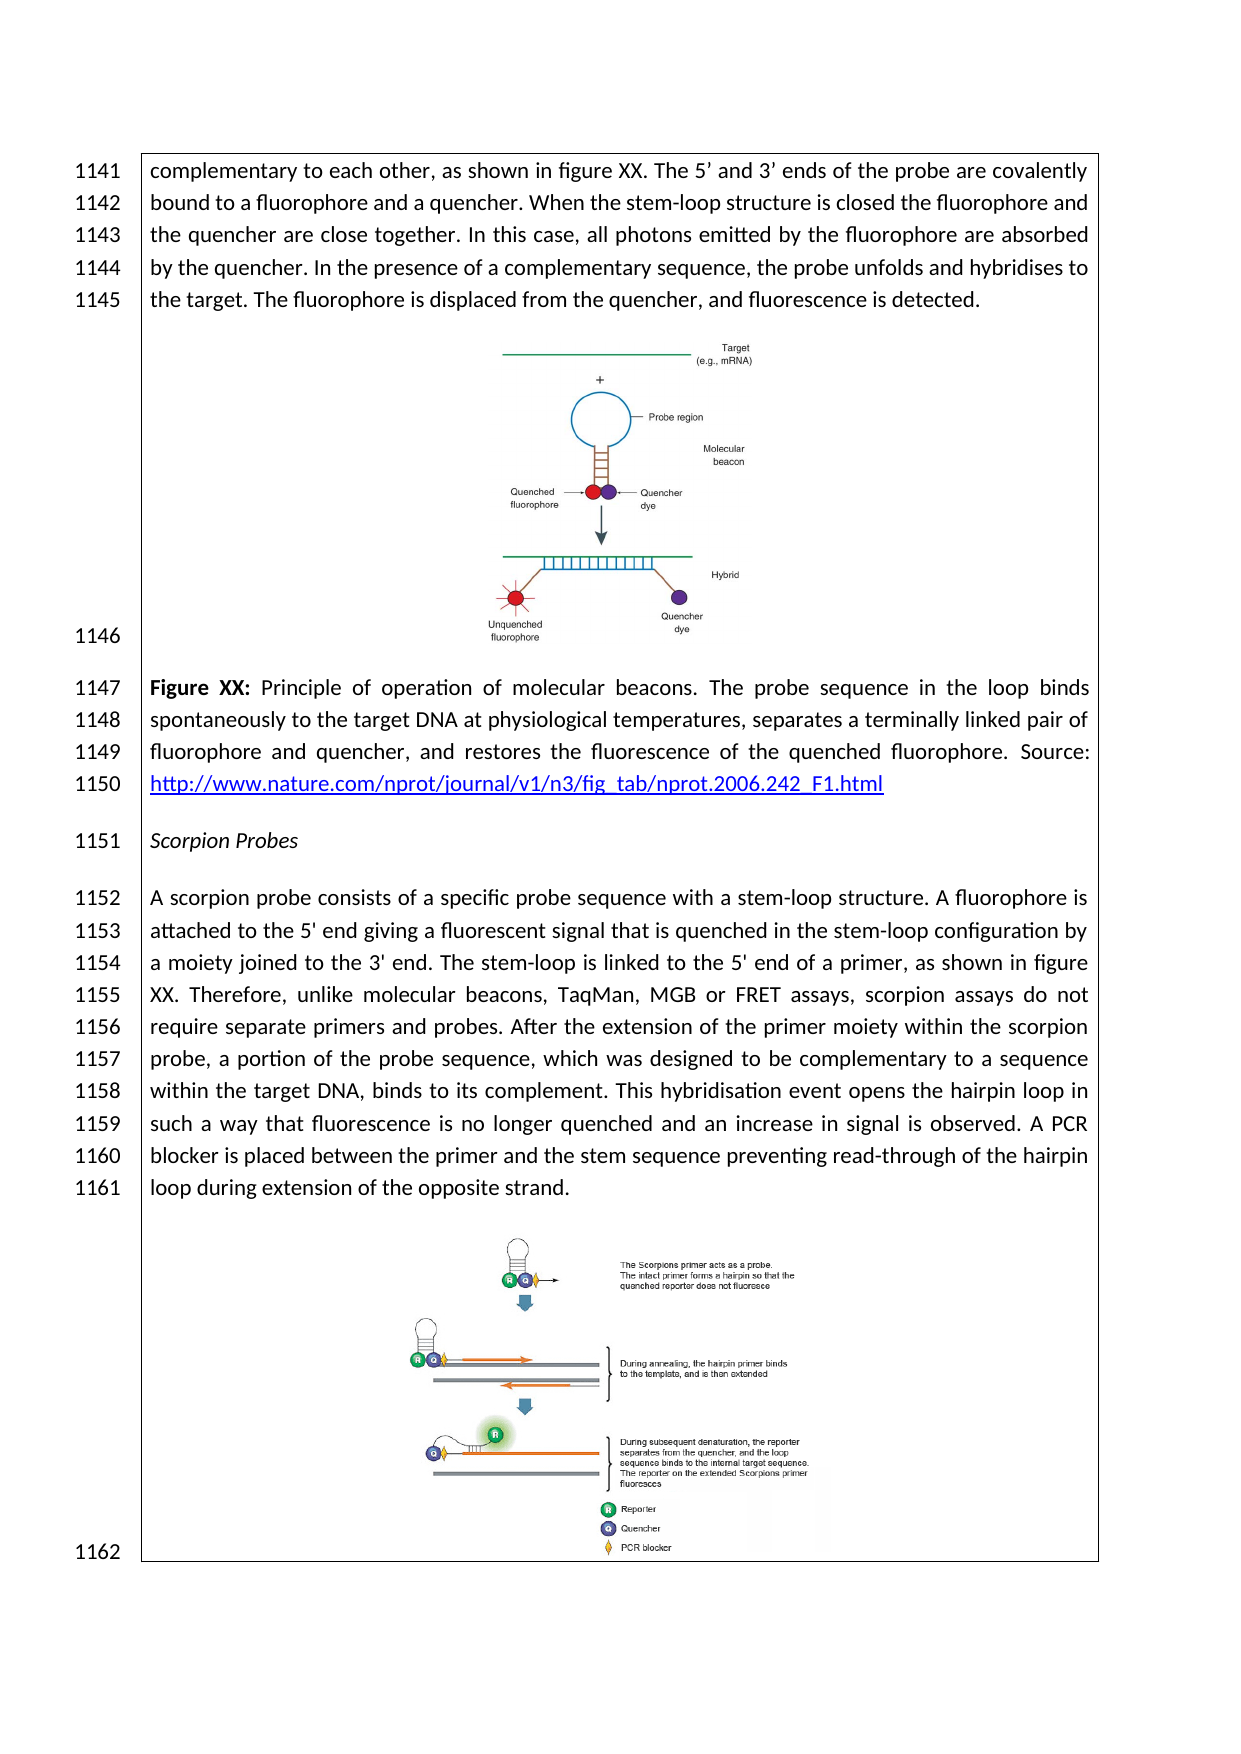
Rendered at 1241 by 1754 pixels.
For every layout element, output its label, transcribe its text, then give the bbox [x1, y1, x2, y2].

picture [409, 1230, 831, 1560]
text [142, 154, 1098, 313]
picture [487, 342, 753, 644]
text Scorpion Probes [142, 823, 1098, 854]
text A scorpion probe consists of a specific probe sequence with a stem-loop structure. A fluorophore is attached to the 5' end giving a fluorescent signal that is quenched in the stem-loop configuration by a moiety joined to the 3' end. The stem-loop is linked to the 5' end of a primer, as shown in figure XX. Therefore, unlike molecular beacons, TaqMan, MGB or FRET assays, scorpion assays do not require separate primers and probes. After the extension of the primer moiety within the scorpion probe, a portion of the probe sequence, which was designed to be complementary to a sequence within the target DNA, binds to its complement. This hybridisation event opens the hairpin loop in such a way that fluorescence is no longer quenched and an increase in signal is observed. A PCR blocker is placed between the primer and the stem sequence preventing read-through of the hairpin loop during extension of the opposite strand. [142, 880, 1098, 1201]
text Figure XX: Principle of operation of molecular beacons. The probe sequence in the loop binds spontaneously to the target DNA at physiological temperatures, separates a terminally linked pair of fluorophore and quencher, and restores the fluorescence of the quenched fluorophore. Source: http://www.nature.com/nprot/journal/v1/n3/fig_tab/nprot.2006.242_F1.html [142, 669, 1098, 797]
